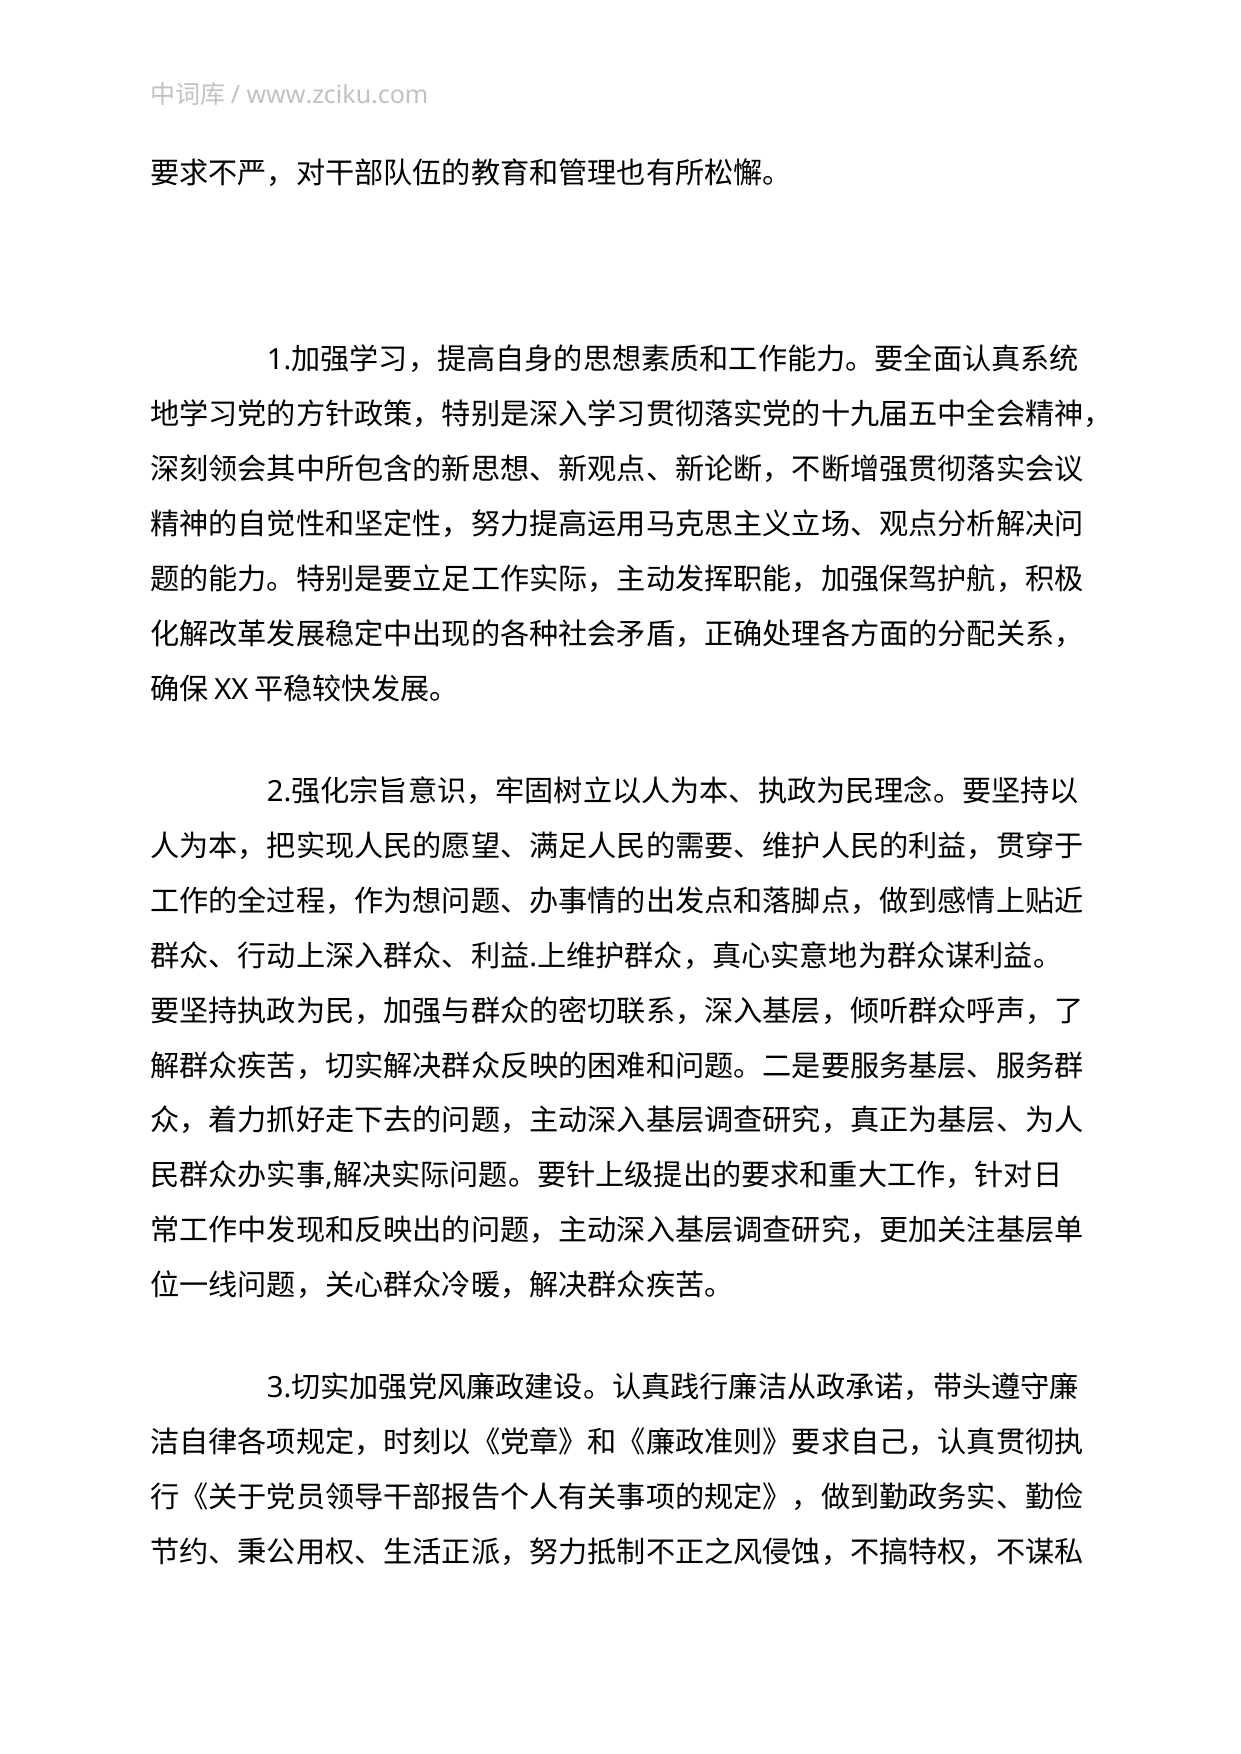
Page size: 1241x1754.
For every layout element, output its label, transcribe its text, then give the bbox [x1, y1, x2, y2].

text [150, 1363, 1090, 1571]
text 2.强化宗旨意识，牢固树立以人为本、执政为民理念。要坚持以人为本，把实现人民的愿望、满足人民的需要、维护人民的利益，贯穿于工作的全过程，作为想问题、办事情的出发点和落脚点，做到感情上贴近群众、行动上深入群众、利益.上维护群众，真心实意地为群众谋利益。要坚持执政为民，加强与群众的密切联系，深入基层，倾听群众呼声，了解群众疾苦，切实解决群众反映的困难和问题。二是要服务基层、服务群众，着力抓好走下去的问题，主动深入基层调查研究，真正为基层、为人民群众办实事,解决实际问题。要针上级提出的要求和重大工作，针对日常工作中发现和反映出的问题，主动深入基层调查研究，更加关注基层单位一线问题，关心群众冷暖，解决群众疾苦。 [150, 767, 1090, 1304]
text 1.加强学习，提高自身的思想素质和工作能力。要全面认真系统地学习党的方针政策，特别是深入学习贯彻落实党的十九届五中全会精神，深刻领会其中所包含的新思想、新观点、新论断，不断增强贯彻落实会议精神的自觉性和坚定性，努力提高运用马克思主义立场、观点分析解决问题的能力。特别是要立足工作实际，主动发挥职能，加强保驾护航，积极化解改革发展稳定中出现的各种社会矛盾，正确处理各方面的分配关系，确保XX平稳较快发展。 [150, 336, 1090, 708]
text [150, 150, 1090, 192]
